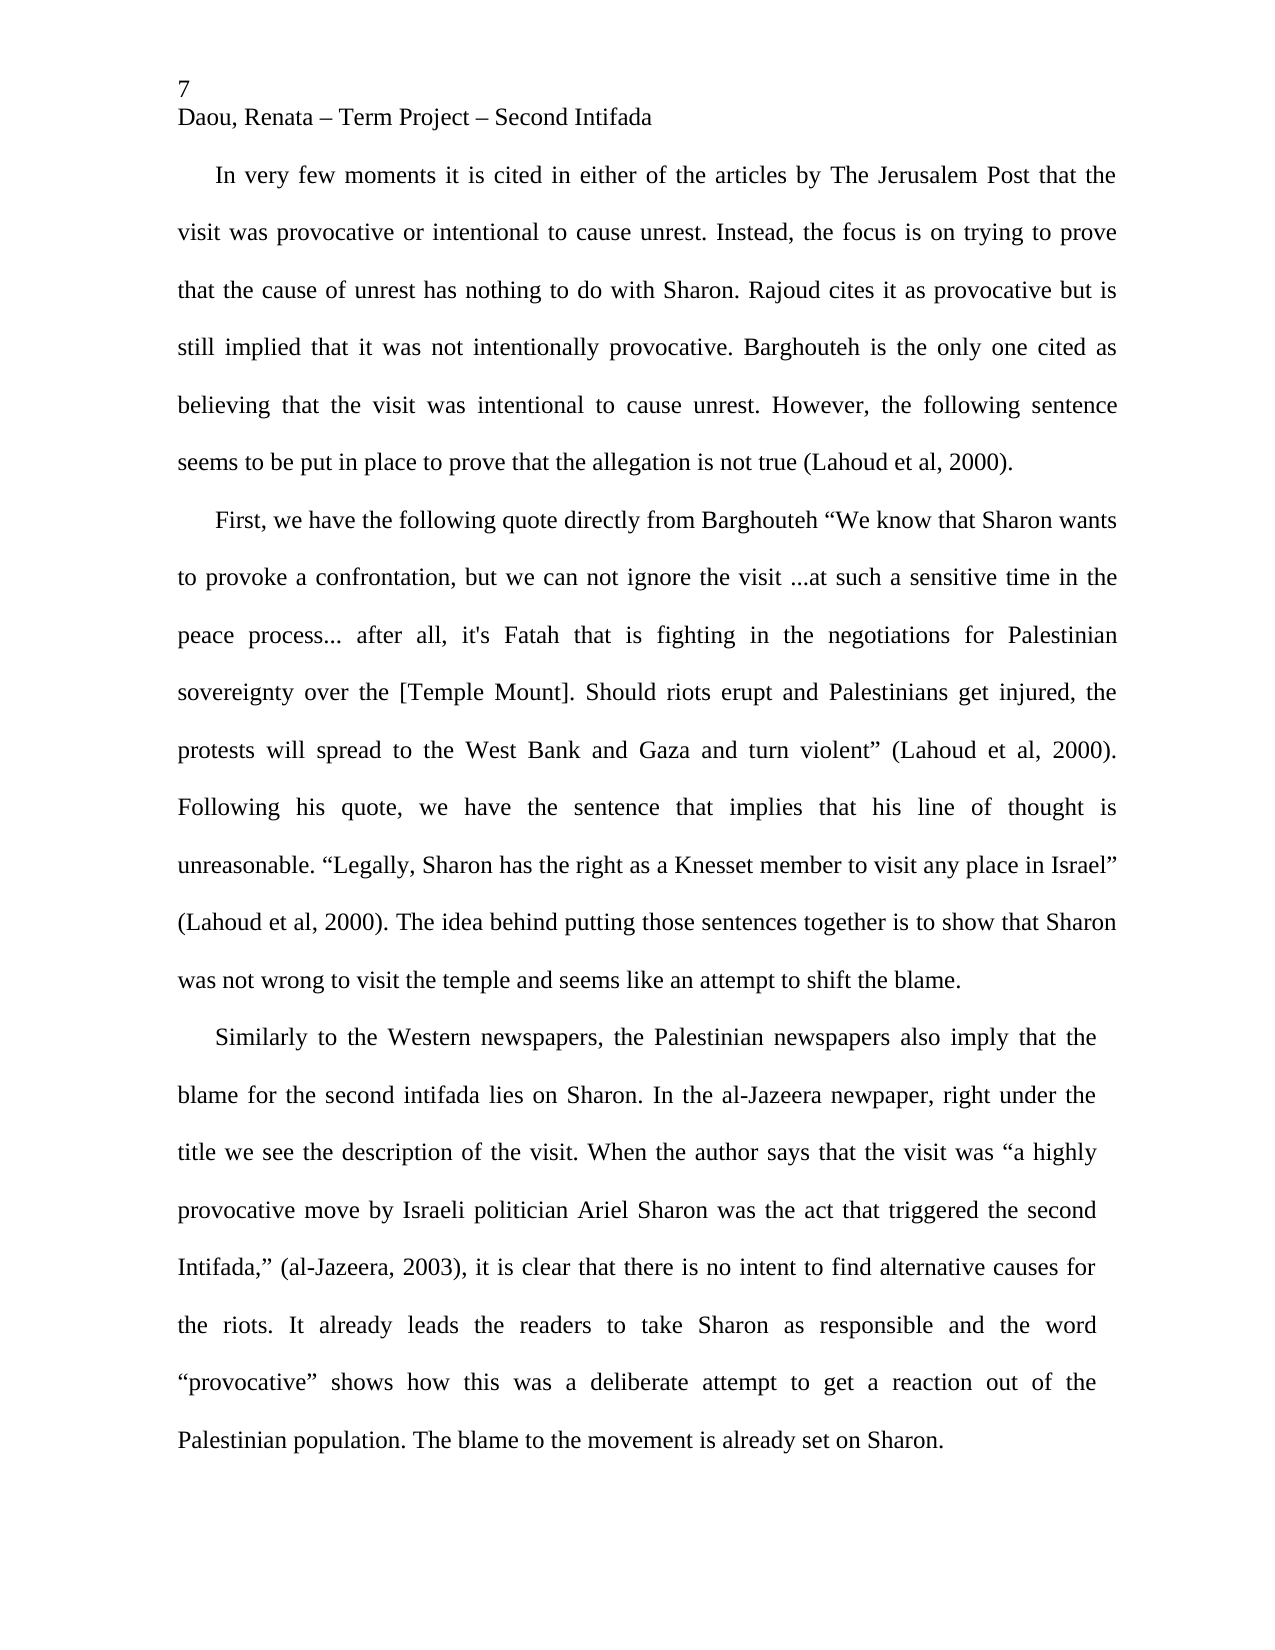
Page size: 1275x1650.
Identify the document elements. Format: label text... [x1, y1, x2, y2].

text In very few moments it is cited in either of the articles by The Jerusalem Post that the visit was provocative or intentional to cause unrest. Instead, the focus is on trying to prove that the cause of unrest has nothing to do with Sharon. Rajoud cites it as provocative but is still implied that it was not intentionally provocative. Barghouteh is the only one cited as believing that the visit was intentional to cause unrest. However, the following sentence seems to be put in place to prove that the allegation is not true (Lahoud et al, 2000). [177, 160, 1118, 476]
text Similarly to the Western newspapers, the Palestinian newspapers also imply that the blame for the second intifada lies on Sharon. In the al-Jazeera newpaper, right under the title we see the description of the visit. When the author says that the visit was “a highly provocative move by Israeli politician Ariel Sharon was the act that triggered the second Intifada,” (al-Jazeera, 2003), it is clear that there is no intent to find alternative causes for the riots. It already leads the readers to take Sharon as responsible and the word “provocative” shows how this was a deliberate attempt to get a reaction out of the Palestinian population. The blame to the movement is already set on Sharon. [177, 1022, 1098, 1454]
text First, we have the following quote directly from Barghouteh “We know that Sharon wants to provoke a confrontation, but we can not ignore the visit ...at such a sensitive time in the peace process... after all, it's Fatah that is fighting in the negotiations for Palestinian sovereignty over the [Temple Mount]. Should riots erupt and Palestinians get injured, the protests will spread to the West Bank and Gaza and turn violent” (Lahoud et al, 2000). Following his quote, we have the sentence that implies that his line of thought is unreasonable. “Legally, Sharon has the right as a Knesset member to visit any place in Israel” (Lahoud et al, 2000). The idea behind putting those sentences together is to show that Sharon was not wrong to visit the temple and seems like an attempt to shift the blame. [177, 505, 1118, 994]
